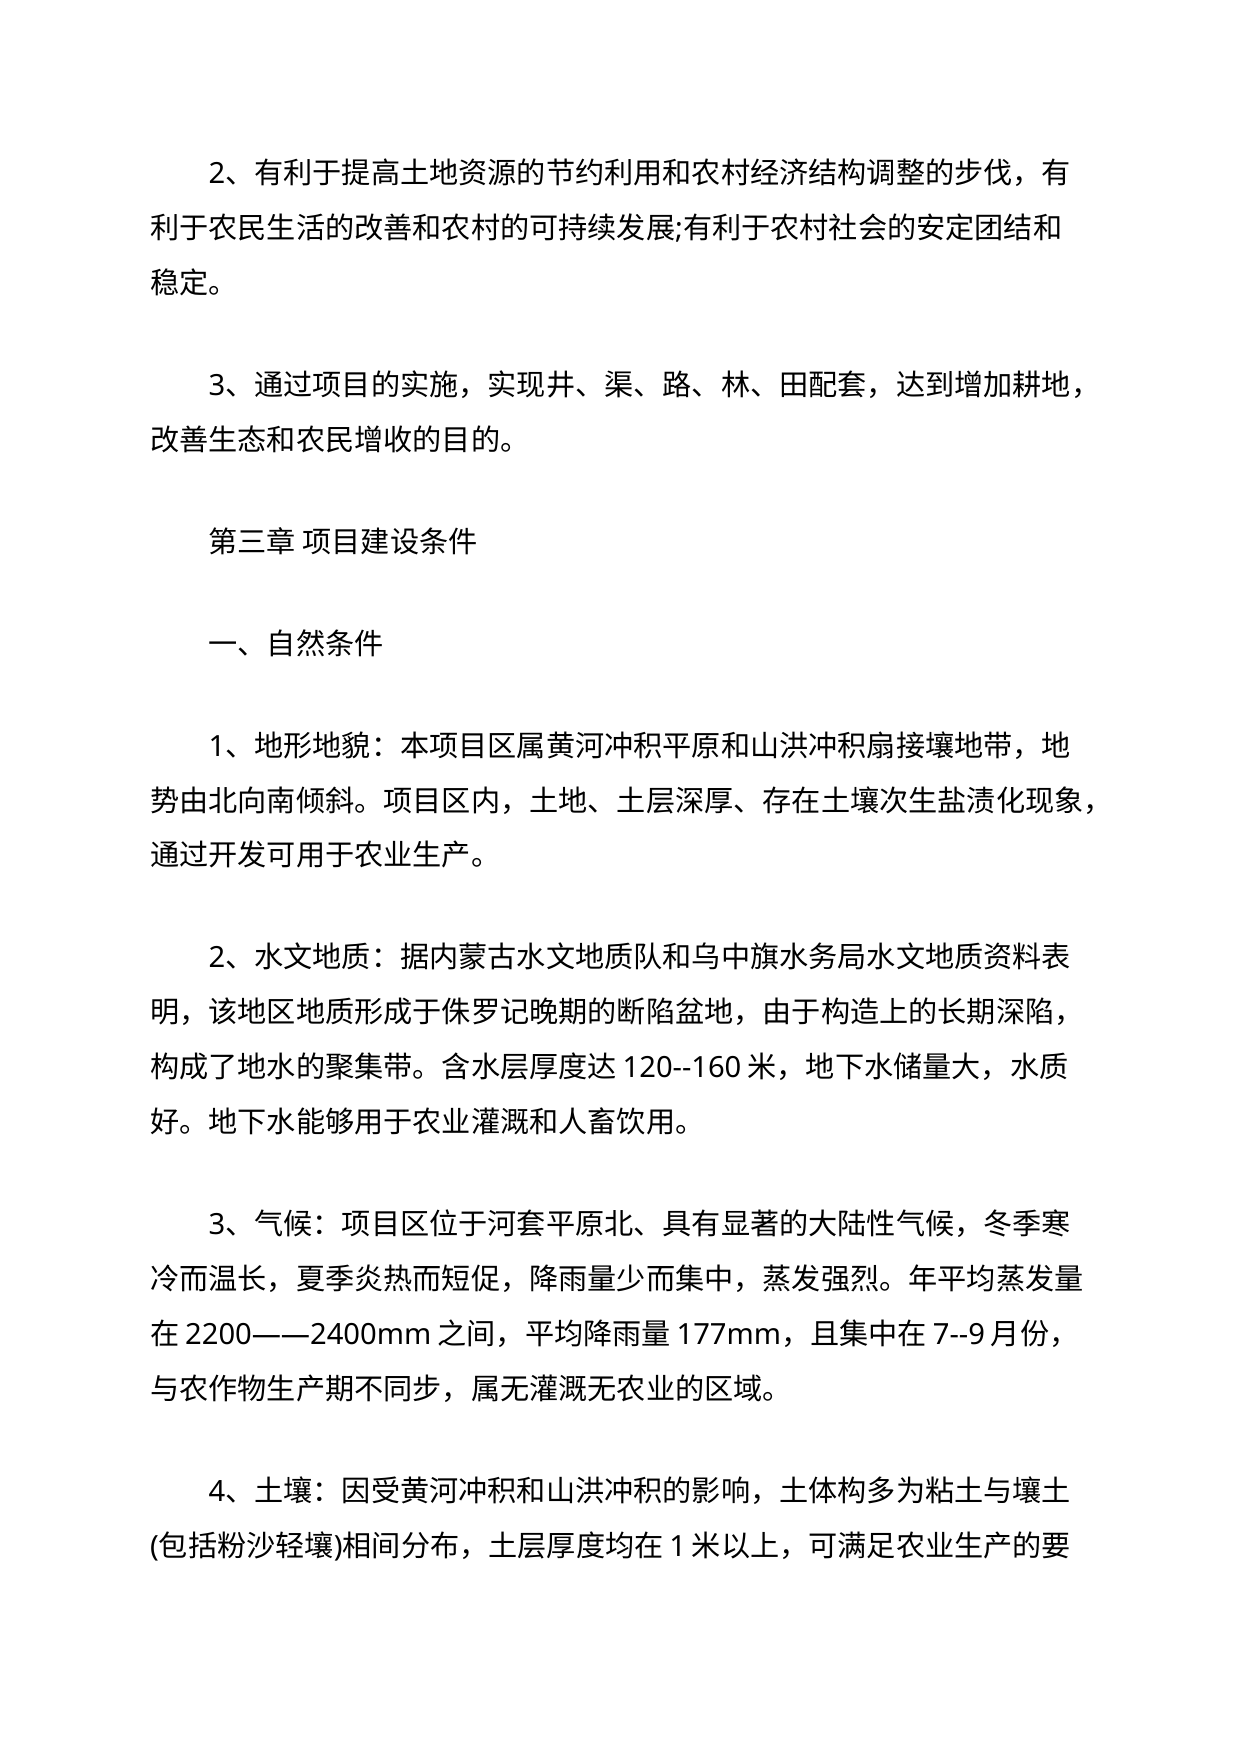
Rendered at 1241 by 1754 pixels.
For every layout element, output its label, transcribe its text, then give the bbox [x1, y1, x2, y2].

text 2、水文地质：据内蒙古水文地质队和乌中旗水务局水文地质资料表明，该地区地质形成于侏罗记晚期的断陷盆地，由于构造上的长期深陷，构成了地水的聚集带。含水层厚度达120--160米，地下水储量大，水质好。地下水能够用于农业灌溉和人畜饮用。 [150, 934, 1090, 1141]
text 3、气候：项目区位于河套平原北、具有显著的大陆性气候，冬季寒冷而温长，夏季炎热而短促，降雨量少而集中，蒸发强烈。年平均蒸发量在2200——2400mm之间，平均降雨量177mm，且集中在7--9月份，与农作物生产期不同步，属无灌溉无农业的区域。 [150, 1200, 1090, 1408]
text 第三章 项目建设条件 [150, 518, 1090, 561]
text 3、通过项目的实施，实现井、渠、路、林、田配套，达到增加耕地，改善生态和农民增收的目的。 [150, 362, 1090, 459]
text 1、地形地貌：本项目区属黄河冲积平原和山洪冲积扇接壤地带，地势由北向南倾斜。项目区内，土地、土层深厚、存在土壤次生盐渍化现象，通过开发可用于农业生产。 [150, 722, 1090, 874]
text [150, 1467, 1090, 1564]
text 2、有利于提高土地资源的节约利用和农村经济结构调整的步伐，有利于农民生活的改善和农村的可持续发展;有利于农村社会的安定团结和稳定。 [150, 150, 1090, 302]
text 一、自然条件 [150, 620, 1090, 663]
